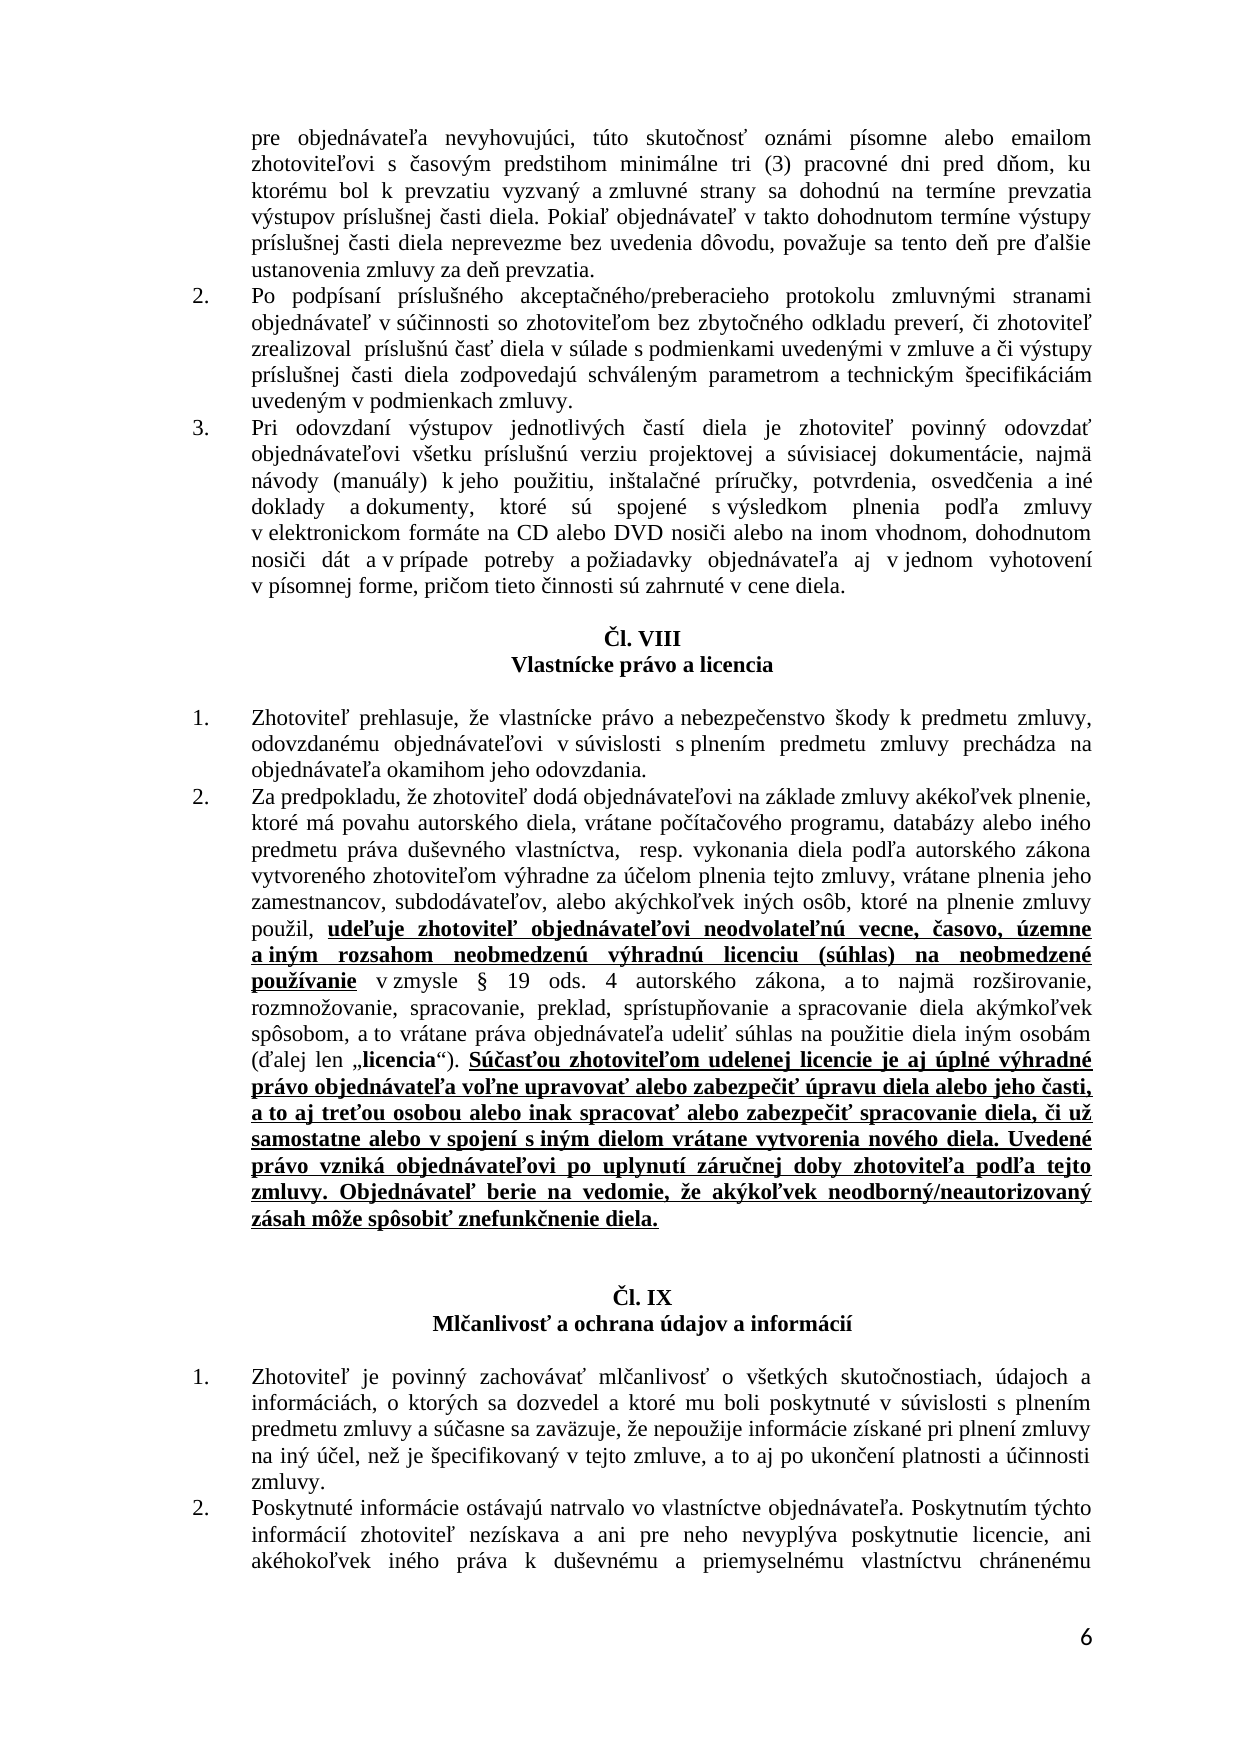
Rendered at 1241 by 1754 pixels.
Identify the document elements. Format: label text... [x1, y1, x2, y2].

text Mlčanlivosť a ochrana údajov a informácií [192, 1310, 1092, 1336]
list Po podpísaní príslušného akceptačného/preberacieho protokolu zmluvnými stranami objednávateľ v súčinnosti so zhotoviteľom bez zbytočného odkladu preverí, či zhotoviteľ zrealizoval príslušnú časť diela v súlade s podmienkami uvedenými v zmluve a či výstupy príslušnej časti diela zodpovedajú schváleným parametrom a technickým špecifikáciám uvedeným v podmienkach zmluvy. [192, 282, 1092, 414]
text Čl. VIII [192, 625, 1092, 651]
text Vlastnícke právo a licencia [192, 651, 1092, 677]
list Pri odovzdaní výstupov jednotlivých častí diela je zhotoviteľ povinný odovzdať objednávateľovi všetku príslušnú verziu projektovej a súvisiacej dokumentácie, najmä návody (manuály) k jeho použitiu, inštalačné príručky, potvrdenia, osvedčenia a iné doklady a dokumenty, ktoré sú spojené s výsledkom plnenia podľa zmluvy v elektronickom formáte na CD alebo DVD nosiči alebo na inom vhodnom, dohodnutom nosiči dát a v prípade potreby a požiadavky objednávateľa aj v jednom vyhotovení v písomnej forme, pričom tieto činnosti sú zahrnuté v cene diela. [192, 414, 1092, 598]
list Za predpokladu, že zhotoviteľ dodá objednávateľovi na základe zmluvy akékoľvek plnenie, ktoré má povahu autorského diela, vrátane počítačového programu, databázy alebo iného predmetu práva duševného vlastníctva, resp. vykonania diela podľa autorského zákona vytvoreného zhotoviteľom výhradne za účelom plnenia tejto zmluvy, vrátane plnenia jeho zamestnancov, subdodávateľov, alebo akýchkoľvek iných osôb, ktoré na plnenie zmluvy použil, udeľuje zhotoviteľ objednávateľovi neodvolateľnú vecne, časovo, územne a iným rozsahom neobmedzenú výhradnú licenciu (súhlas) na neobmedzené používanie v zmysle § 19 ods. 4 autorského zákona, a to najmä rozširovanie, rozmnožovanie, spracovanie, preklad, sprístupňovanie a spracovanie diela akýmkoľvek spôsobom, a to vrátane práva objednávateľa udeliť súhlas na použitie diela iným osobám (ďalej len „licencia“). Súčasťou zhotoviteľom udelenej licencie je aj úplné výhradné právo objednávateľa voľne upravovať alebo zabezpečiť úpravu diela alebo jeho časti, a to aj treťou osobou alebo inak spracovať alebo zabezpečiť spracovanie diela, či už samostatne alebo v spojení s iným dielom vrátane vytvorenia nového diela. Uvedené právo vzniká objednávateľovi po uplynutí záručnej doby zhotoviteľa podľa tejto zmluvy. Objednávateľ berie na vedomie, že akýkoľvek neodborný/neautorizovaný zásah môže spôsobiť znefunkčnenie diela. [192, 783, 1092, 1231]
text Čl. IX [192, 1284, 1092, 1310]
list Zhotoviteľ prehlasuje, že vlastnícke právo a nebezpečenstvo škody k predmetu zmluvy, odovzdanému objednávateľovi v súvislosti s plnením predmetu zmluvy prechádza na objednávateľa okamihom jeho odovzdania. [192, 704, 1092, 783]
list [192, 1494, 1092, 1573]
list Zhotoviteľ je povinný zachovávať mlčanlivosť o všetkých skutočnostiach, údajoch a informáciách, o ktorých sa dozvedel a ktoré mu boli poskytnuté v súvislosti s plnením predmetu zmluvy a súčasne sa zaväzuje, že nepoužije informácie získané pri plnení zmluvy na iný účel, než je špecifikovaný v tejto zmluve, a to aj po ukončení platnosti a účinnosti zmluvy. [192, 1363, 1092, 1494]
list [192, 124, 1092, 282]
